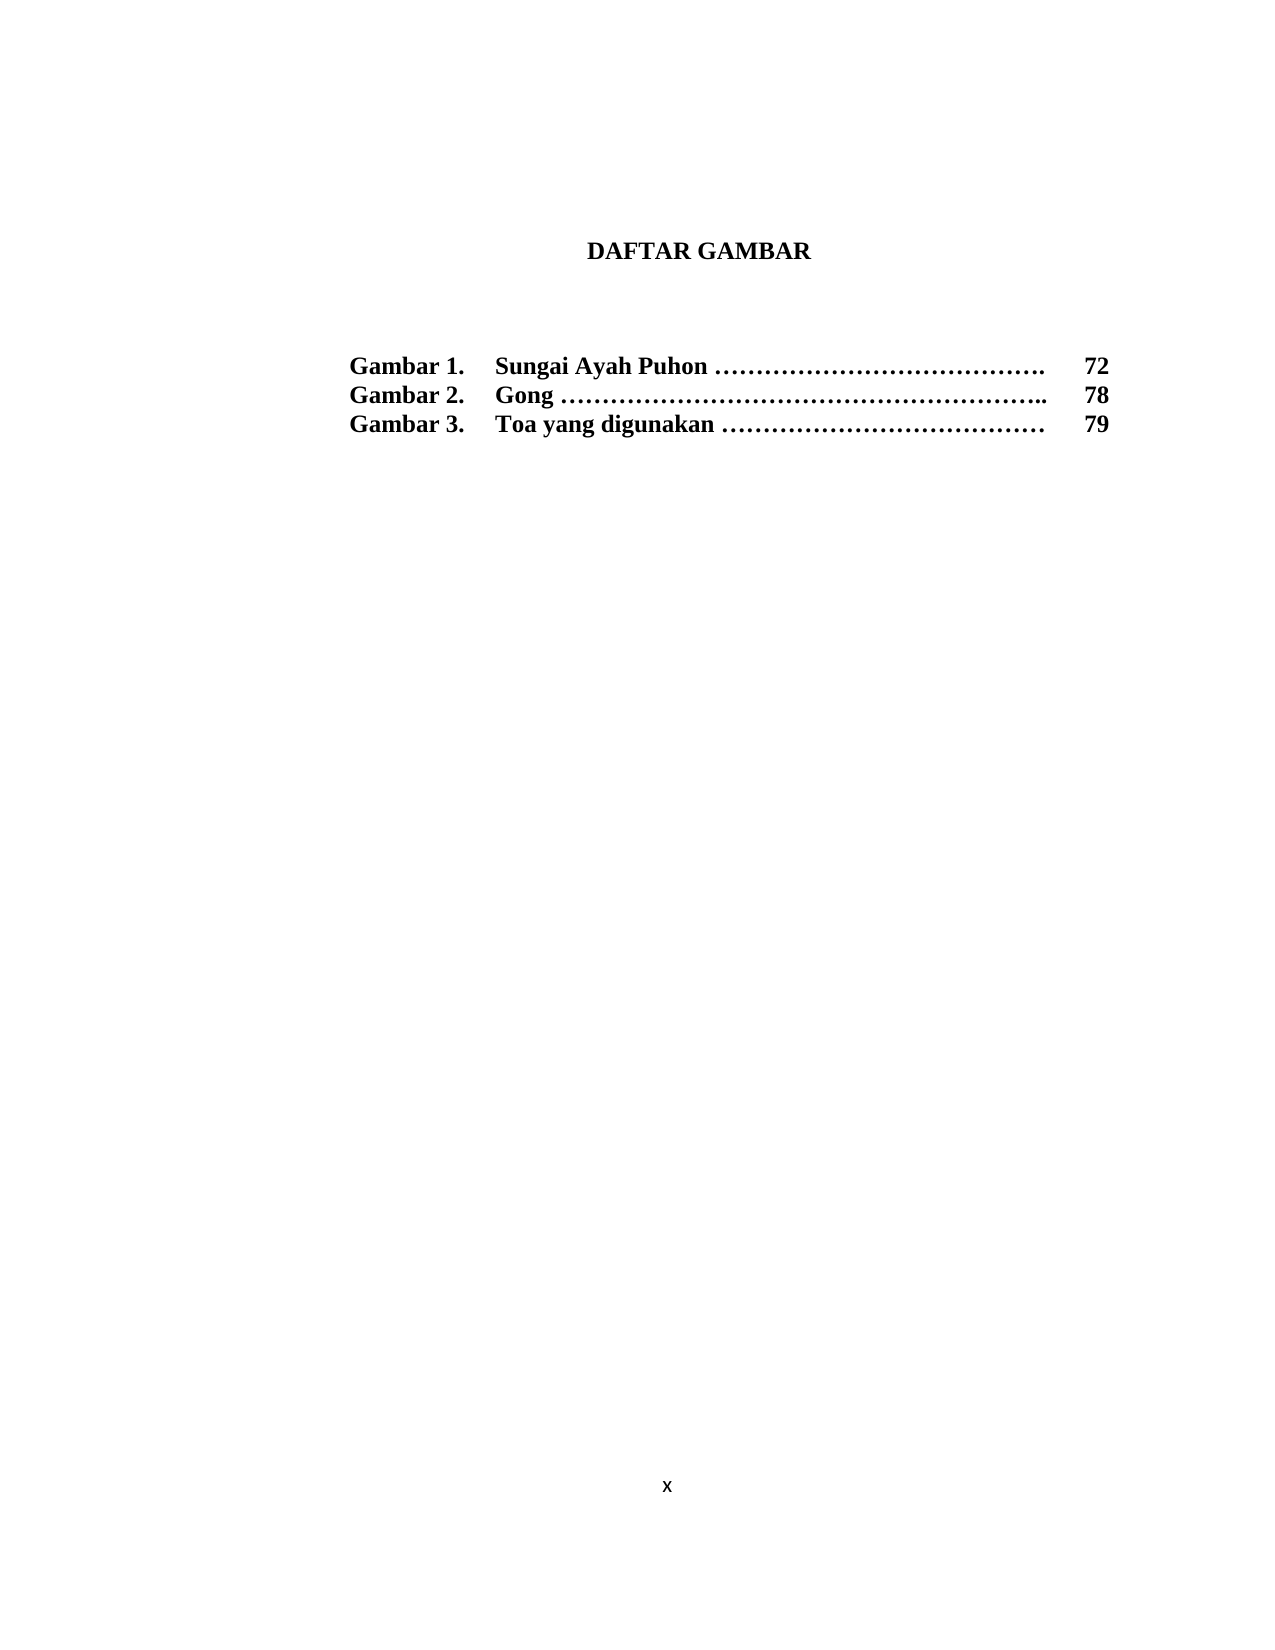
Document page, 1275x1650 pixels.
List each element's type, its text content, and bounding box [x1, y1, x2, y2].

subtitle DAFTAR GAMBAR [300, 236, 1098, 265]
table_cell Gong ………………………………………………….. [484, 380, 1060, 409]
table_cell Toa yang digunakan ………………………………… [484, 409, 1060, 437]
table_header Sungai Ayah Puhon …………………………………. [484, 351, 1060, 380]
table_header 72 [1060, 351, 1133, 380]
table_header Gambar 1. [338, 351, 484, 380]
table_cell 79 [1060, 409, 1133, 437]
table_cell 78 [1060, 380, 1133, 409]
table_cell Gambar 2. [338, 380, 484, 409]
table_cell Gambar 3. [338, 409, 484, 437]
